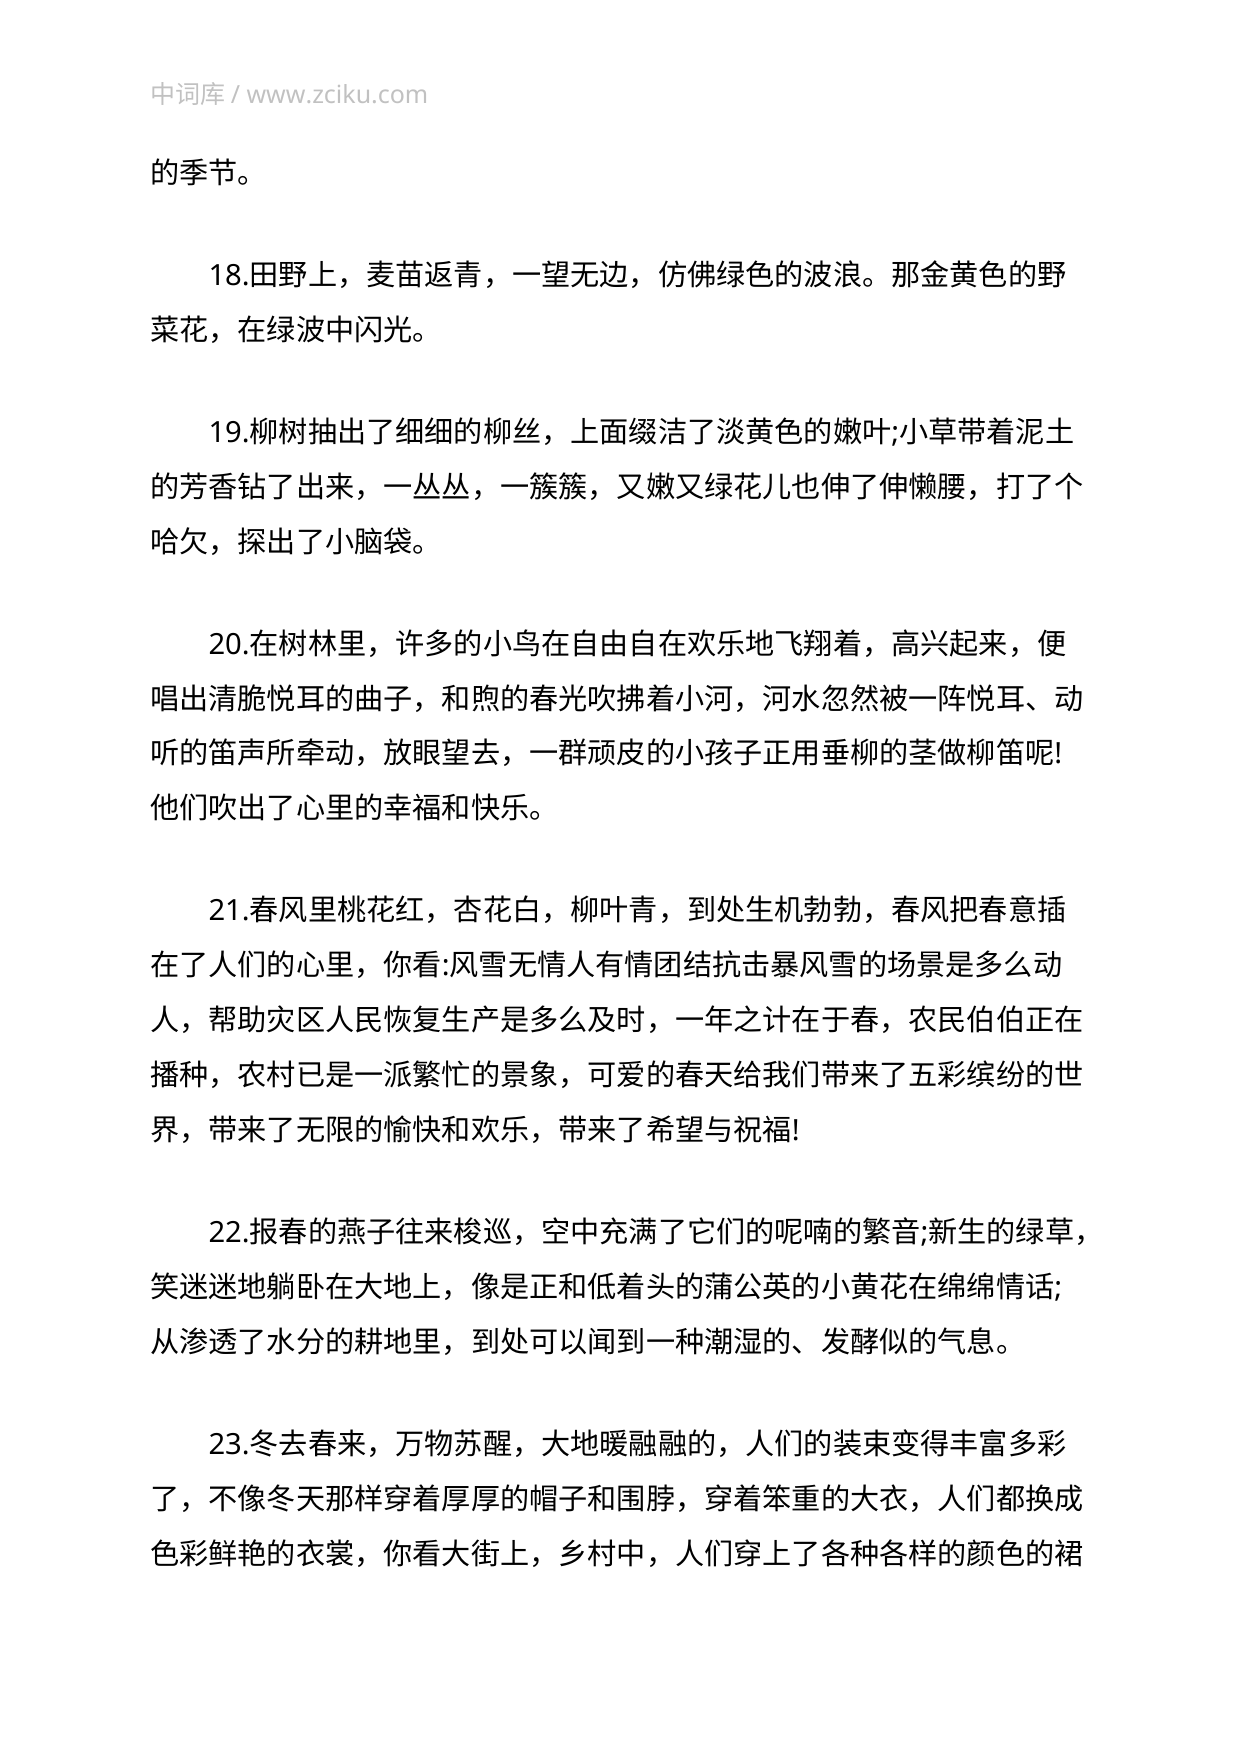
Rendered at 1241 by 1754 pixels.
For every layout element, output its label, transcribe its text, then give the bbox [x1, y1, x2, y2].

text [150, 1420, 1090, 1573]
text 18.田野上，麦苗返青，一望无边，仿佛绿色的波浪。那金黄色的野菜花，在绿波中闪光。 [150, 252, 1090, 349]
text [150, 150, 1090, 192]
text 21.春风里桃花红，杏花白，柳叶青，到处生机勃勃，春风把春意插在了人们的心里，你看:风雪无情人有情团结抗击暴风雪的场景是多么动人，帮助灾区人民恢复生产是多么及时，一年之计在于春，农民伯伯正在播种，农村已是一派繁忙的景象，可爱的春天给我们带来了五彩缤纷的世界，带来了无限的愉快和欢乐，带来了希望与祝福! [150, 887, 1090, 1149]
text 20.在树林里，许多的小鸟在自由自在欢乐地飞翔着，高兴起来，便唱出清脆悦耳的曲子，和煦的春光吹拂着小河，河水忽然被一阵悦耳、动听的笛声所牵动，放眼望去，一群顽皮的小孩子正用垂柳的茎做柳笛呢!他们吹出了心里的幸福和快乐。 [150, 620, 1090, 827]
text 19.柳树抽出了细细的柳丝，上面缀洁了淡黄色的嫩叶;小草带着泥土的芳香钻了出来，一丛丛，一簇簇，又嫩又绿花儿也伸了伸懒腰，打了个哈欠，探出了小脑袋。 [150, 408, 1090, 561]
text 22.报春的燕子往来梭巡，空中充满了它们的呢喃的繁音;新生的绿草，笑迷迷地躺卧在大地上，像是正和低着头的蒲公英的小黄花在绵绵情话;从渗透了水分的耕地里，到处可以闻到一种潮湿的、发酵似的气息。 [150, 1209, 1090, 1361]
